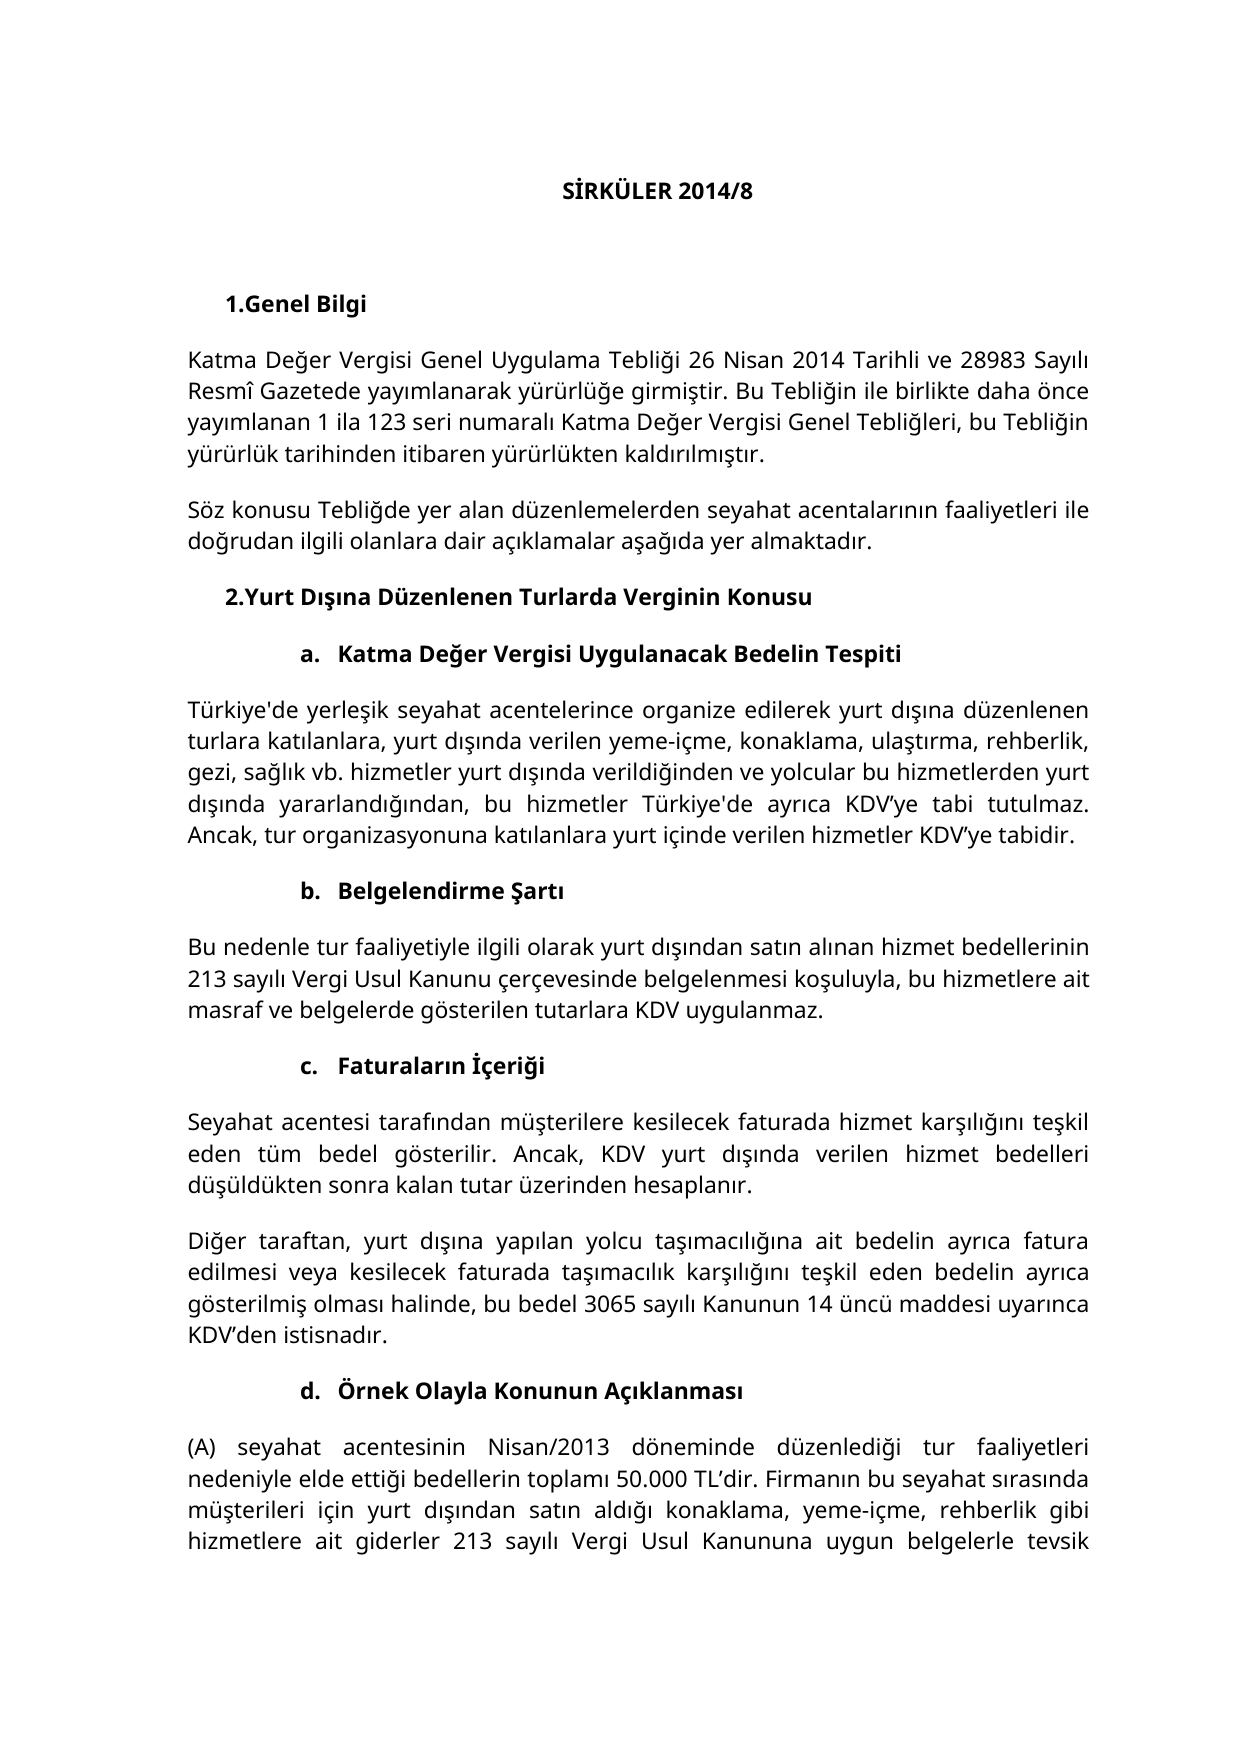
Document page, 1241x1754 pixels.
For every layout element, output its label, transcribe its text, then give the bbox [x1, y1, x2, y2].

text SİRKÜLER 2014/8 [225, 175, 1090, 206]
text Türkiye'de yerleşik seyahat acentelerince organize edilerek yurt dışına düzenlenen turlara katılanlara, yurt dışında verilen yeme-içme, konaklama, ulaştırma, rehberlik, gezi, sağlık vb. hizmetler yurt dışında verildiğinden ve yolcular bu hizmetlerden yurt dışında yararlandığından, bu hizmetler Türkiye'de ayrıca KDV’ye tabi tutulmaz. Ancak, tur organizasyonuna katılanlara yurt içinde verilen hizmetler KDV’ye tabidir. [187, 694, 1090, 850]
text 1.Genel Bilgi [225, 287, 1090, 319]
text Diğer taraftan, yurt dışına yapılan yolcu taşımacılığına ait bedelin ayrıca fatura edilmesi veya kesilecek faturada taşımacılık karşılığını teşkil eden bedelin ayrıca gösterilmiş olması halinde, bu bedel 3065 sayılı Kanunun 14 üncü maddesi uyarınca KDV’den istisnadır. [187, 1225, 1090, 1350]
text Seyahat acentesi tarafından müşterilere kesilecek faturada hizmet karşılığını teşkil eden tüm bedel gösterilir. Ancak, KDV yurt dışında verilen hizmet bedelleri düşüldükten sonra kalan tutar üzerinden hesaplanır. [187, 1106, 1090, 1200]
list Örnek Olayla Konunun Açıklanması [300, 1375, 1090, 1406]
list Katma Değer Vergisi Uygulanacak Bedelin Tespiti [300, 637, 1090, 669]
text Katma Değer Vergisi Genel Uygulama Tebliği 26 Nisan 2014 Tarihli ve 28983 Sayılı Resmî Gazetede yayımlanarak yürürlüğe girmiştir. Bu Tebliğin ile birlikte daha önce yayımlanan 1 ila 123 seri numaralı Katma Değer Vergisi Genel Tebliğleri, bu Tebliğin yürürlük tarihinden itibaren yürürlükten kaldırılmıştır. [187, 344, 1090, 469]
text Söz konusu Tebliğde yer alan düzenlemelerden seyahat acentalarının faaliyetleri ile doğrudan ilgili olanlara dair açıklamalar aşağıda yer almaktadır. [187, 494, 1090, 556]
text Bu nedenle tur faaliyetiyle ilgili olarak yurt dışından satın alınan hizmet bedellerinin 213 sayılı Vergi Usul Kanunu çerçevesinde belgelenmesi koşuluyla, bu hizmetlere ait masraf ve belgelerde gösterilen tutarlara KDV uygulanmaz. [187, 931, 1090, 1025]
list Belgelendirme Şartı [300, 875, 1090, 906]
list Faturaların İçeriği [300, 1050, 1090, 1081]
text 2.Yurt Dışına Düzenlenen Turlarda Verginin Konusu [225, 581, 1090, 612]
